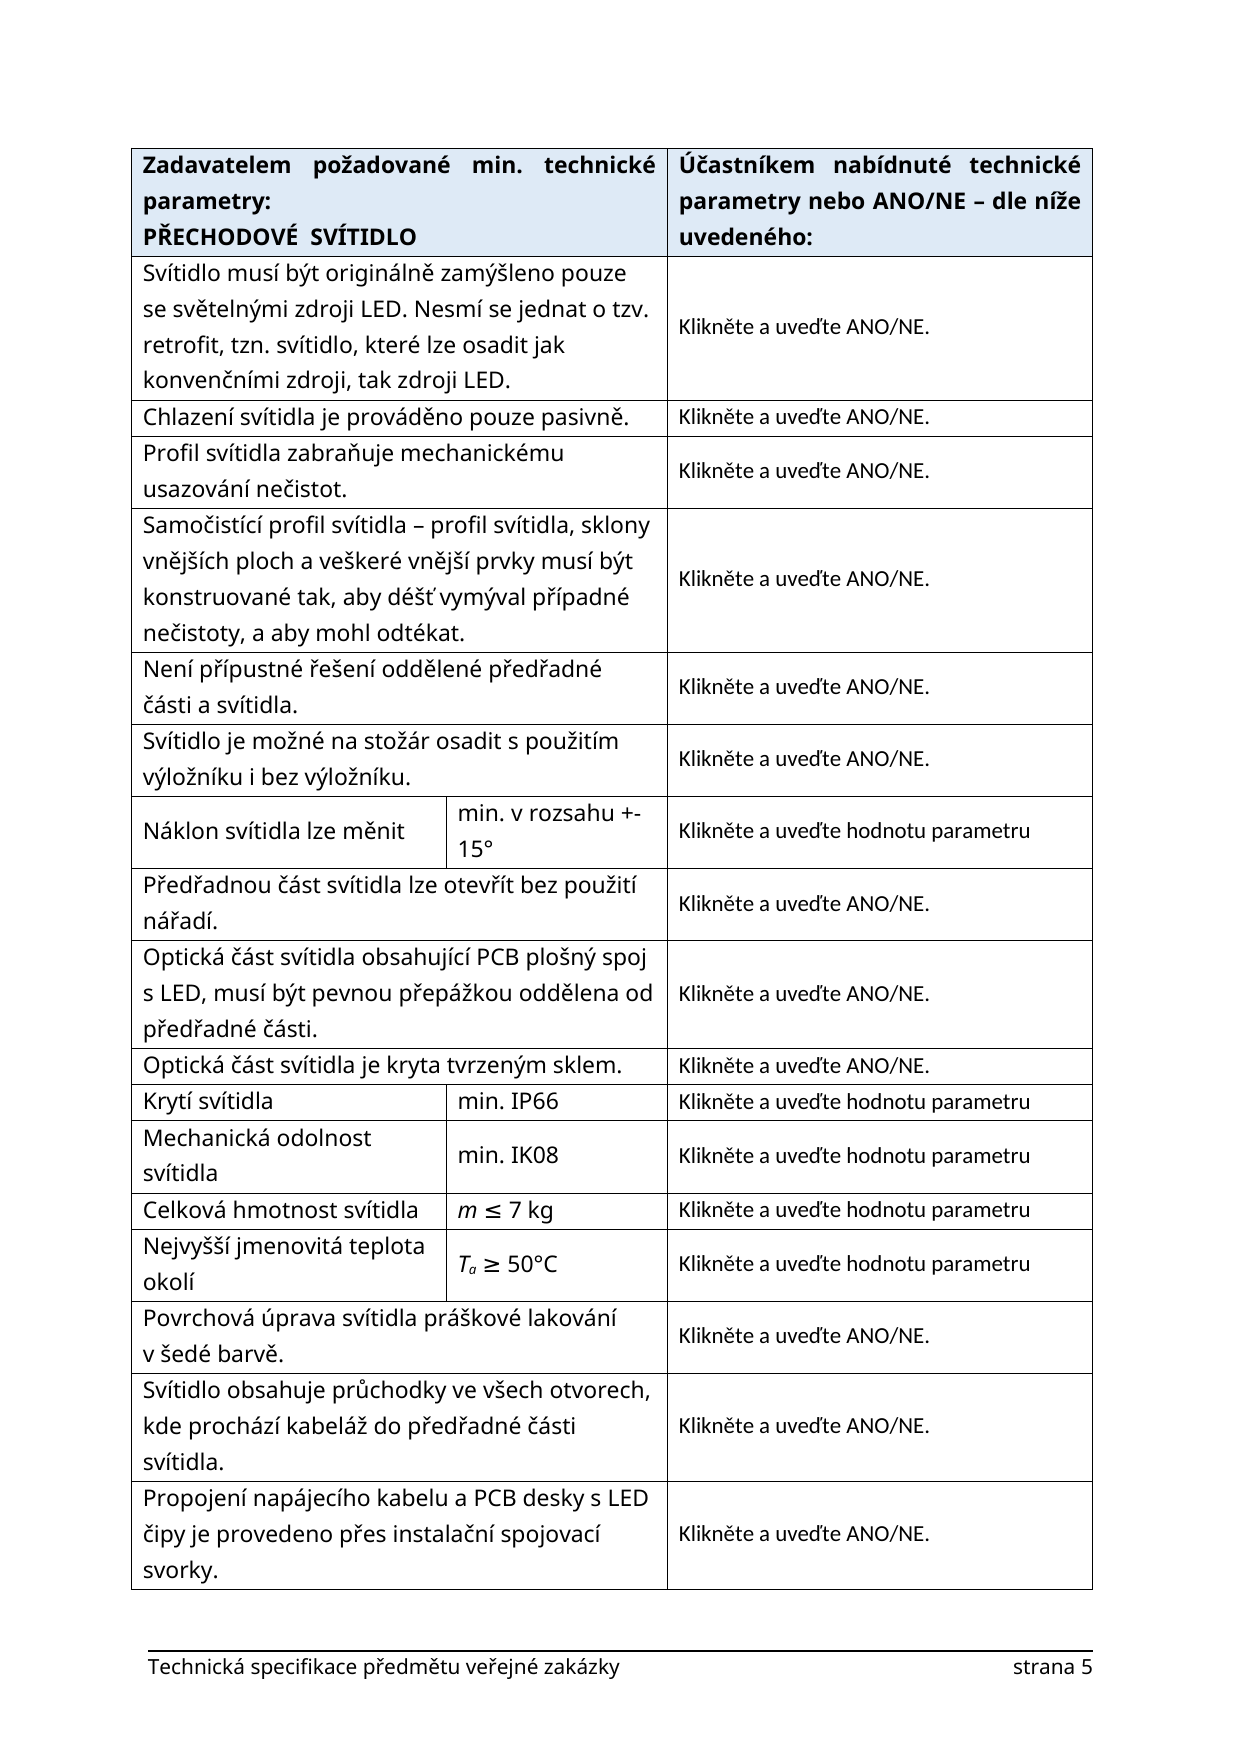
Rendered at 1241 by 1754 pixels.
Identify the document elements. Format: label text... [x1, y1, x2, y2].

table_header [132, 149, 667, 256]
table_cell Chlazení svítidla je prováděno pouze pasivně. [132, 401, 667, 436]
table_cell min. v rozsahu +-15° [447, 797, 667, 868]
table_cell Krytí svítidla [132, 1085, 446, 1120]
table_cell Nejvyšší jmenovitá teplota okolí [132, 1230, 446, 1301]
table_cell Svítidlo je možné na stožár osadit s použitím výložníku i bez výložníku. [132, 725, 667, 796]
table_cell Celková hmotnost svítidla [132, 1194, 446, 1229]
table_cell Mechanická odolnost svítidla [132, 1121, 446, 1192]
table_cell Samočistící profil svítidla – profil svítidla, sklony vnějších ploch a veškeré vnější prvky musí být konstruované tak, aby déšť vymýval případné nečistoty, a aby mohl odtékat. [132, 509, 667, 652]
table_cell Není přípustné řešení oddělené předřadné části a svítidla. [132, 653, 667, 724]
table_cell m ≤ 7 kg [447, 1194, 667, 1229]
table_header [668, 149, 1092, 256]
table_cell Propojení napájecího kabelu a PCB desky s LED čipy je provedeno přes instalační spojovací svorky. [132, 1482, 667, 1589]
table_cell Povrchová úprava svítidla práškové lakování v šedé barvě. [132, 1302, 667, 1373]
table_cell Profil svítidla zabraňuje mechanickému usazování nečistot. [132, 437, 667, 508]
table_cell Svítidlo musí být originálně zamýšleno pouze se světelnými zdroji LED. Nesmí se jednat o tzv. retrofit, tzn. svítidlo, které lze osadit jak konvenčními zdroji, tak zdroji LED. [132, 257, 667, 399]
table_cell Svítidlo obsahuje průchodky ve všech otvorech, kde prochází kabeláž do předřadné části svítidla. [132, 1374, 667, 1481]
table_cell Předřadnou část svítidla lze otevřít bez použití nářadí. [132, 869, 667, 940]
table_cell Náklon svítidla lze měnit [132, 797, 446, 868]
table_cell min. IP66 [447, 1085, 667, 1120]
table_cell min. IK08 [447, 1121, 667, 1192]
table_cell Optická část svítidla je kryta tvrzeným sklem. [132, 1049, 667, 1084]
table_cell Optická část svítidla obsahující PCB plošný spoj s LED, musí být pevnou přepážkou oddělena od předřadné části. [132, 941, 667, 1048]
table_cell Ta ≥ 50°C [447, 1230, 667, 1301]
